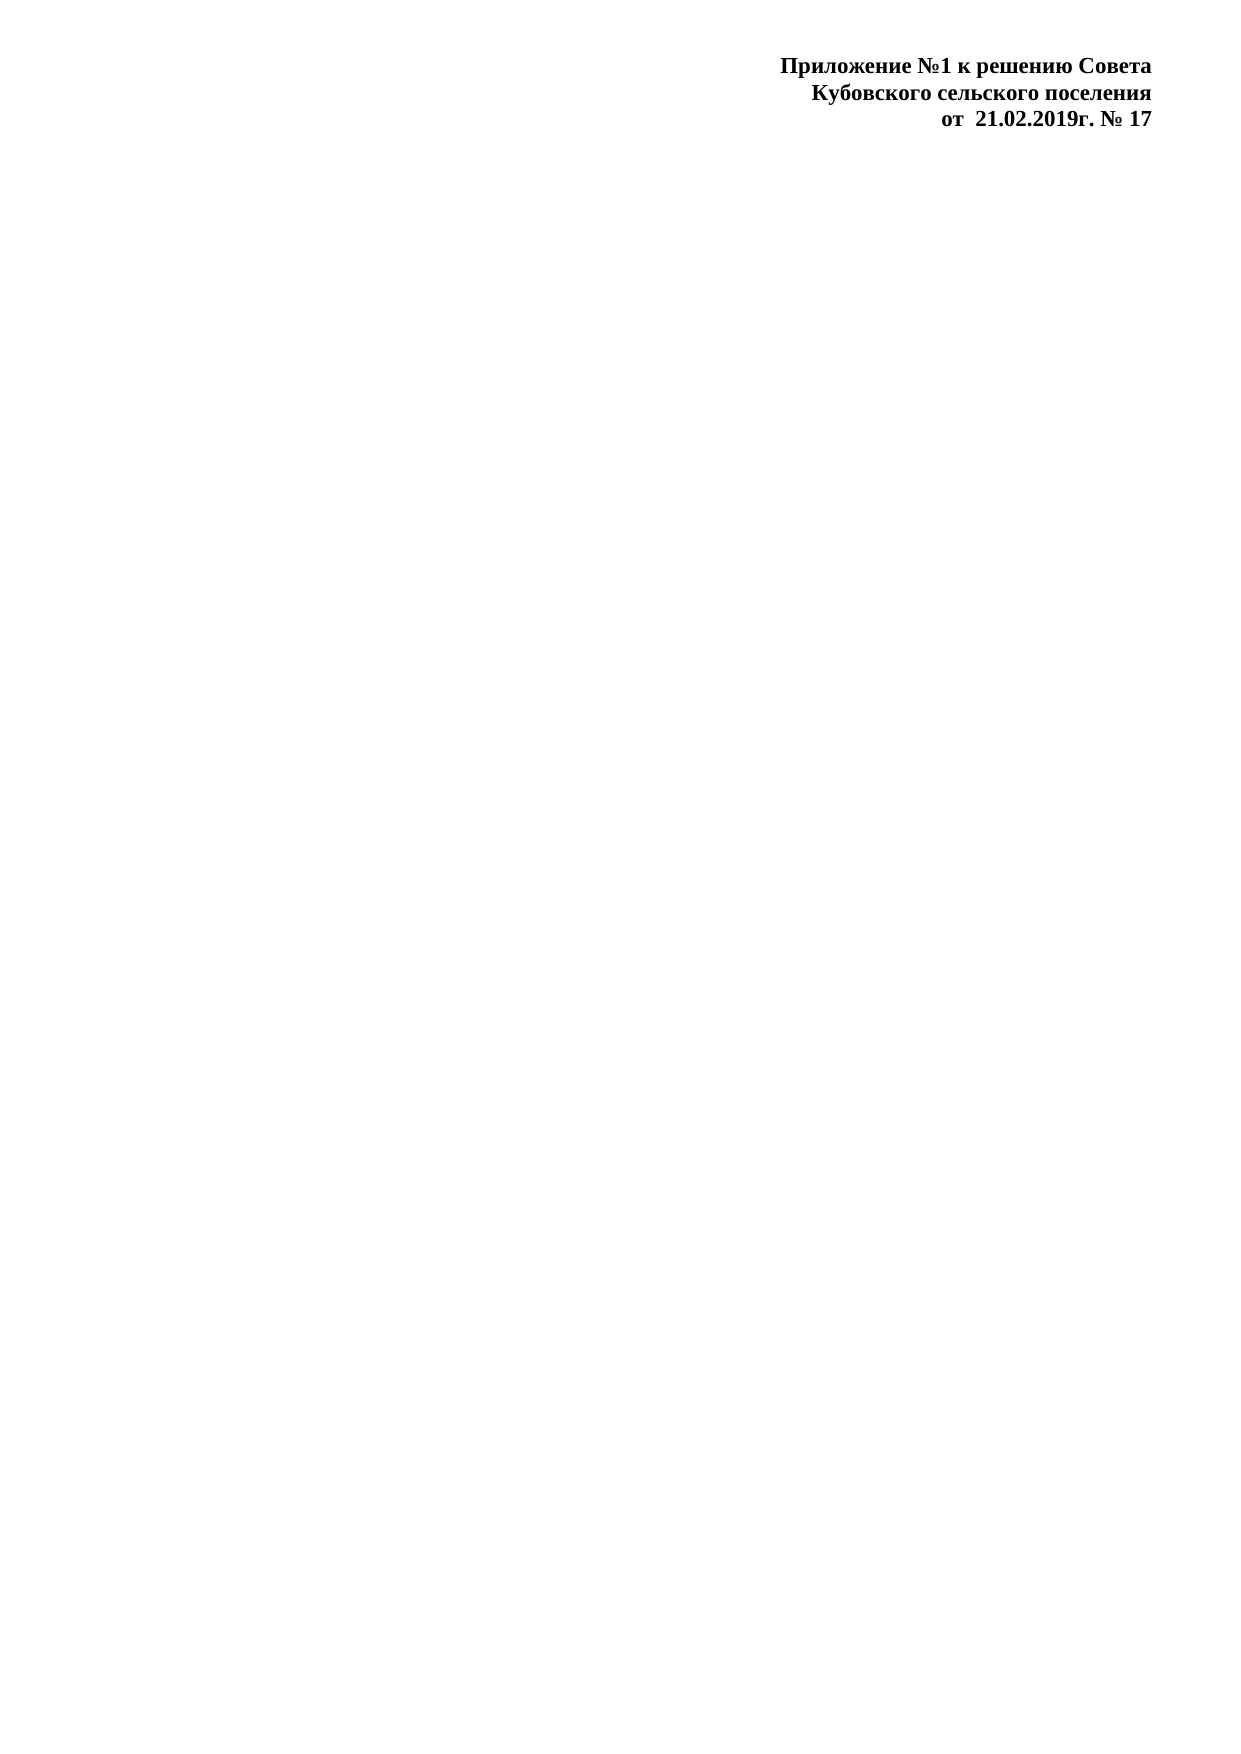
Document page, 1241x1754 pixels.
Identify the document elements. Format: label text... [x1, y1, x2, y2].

text от 21.02.2019г. № 17 [118, 105, 1152, 131]
text Приложение №1 к решению Совета [118, 52, 1152, 79]
text Кубовского сельского поселения [118, 79, 1152, 105]
